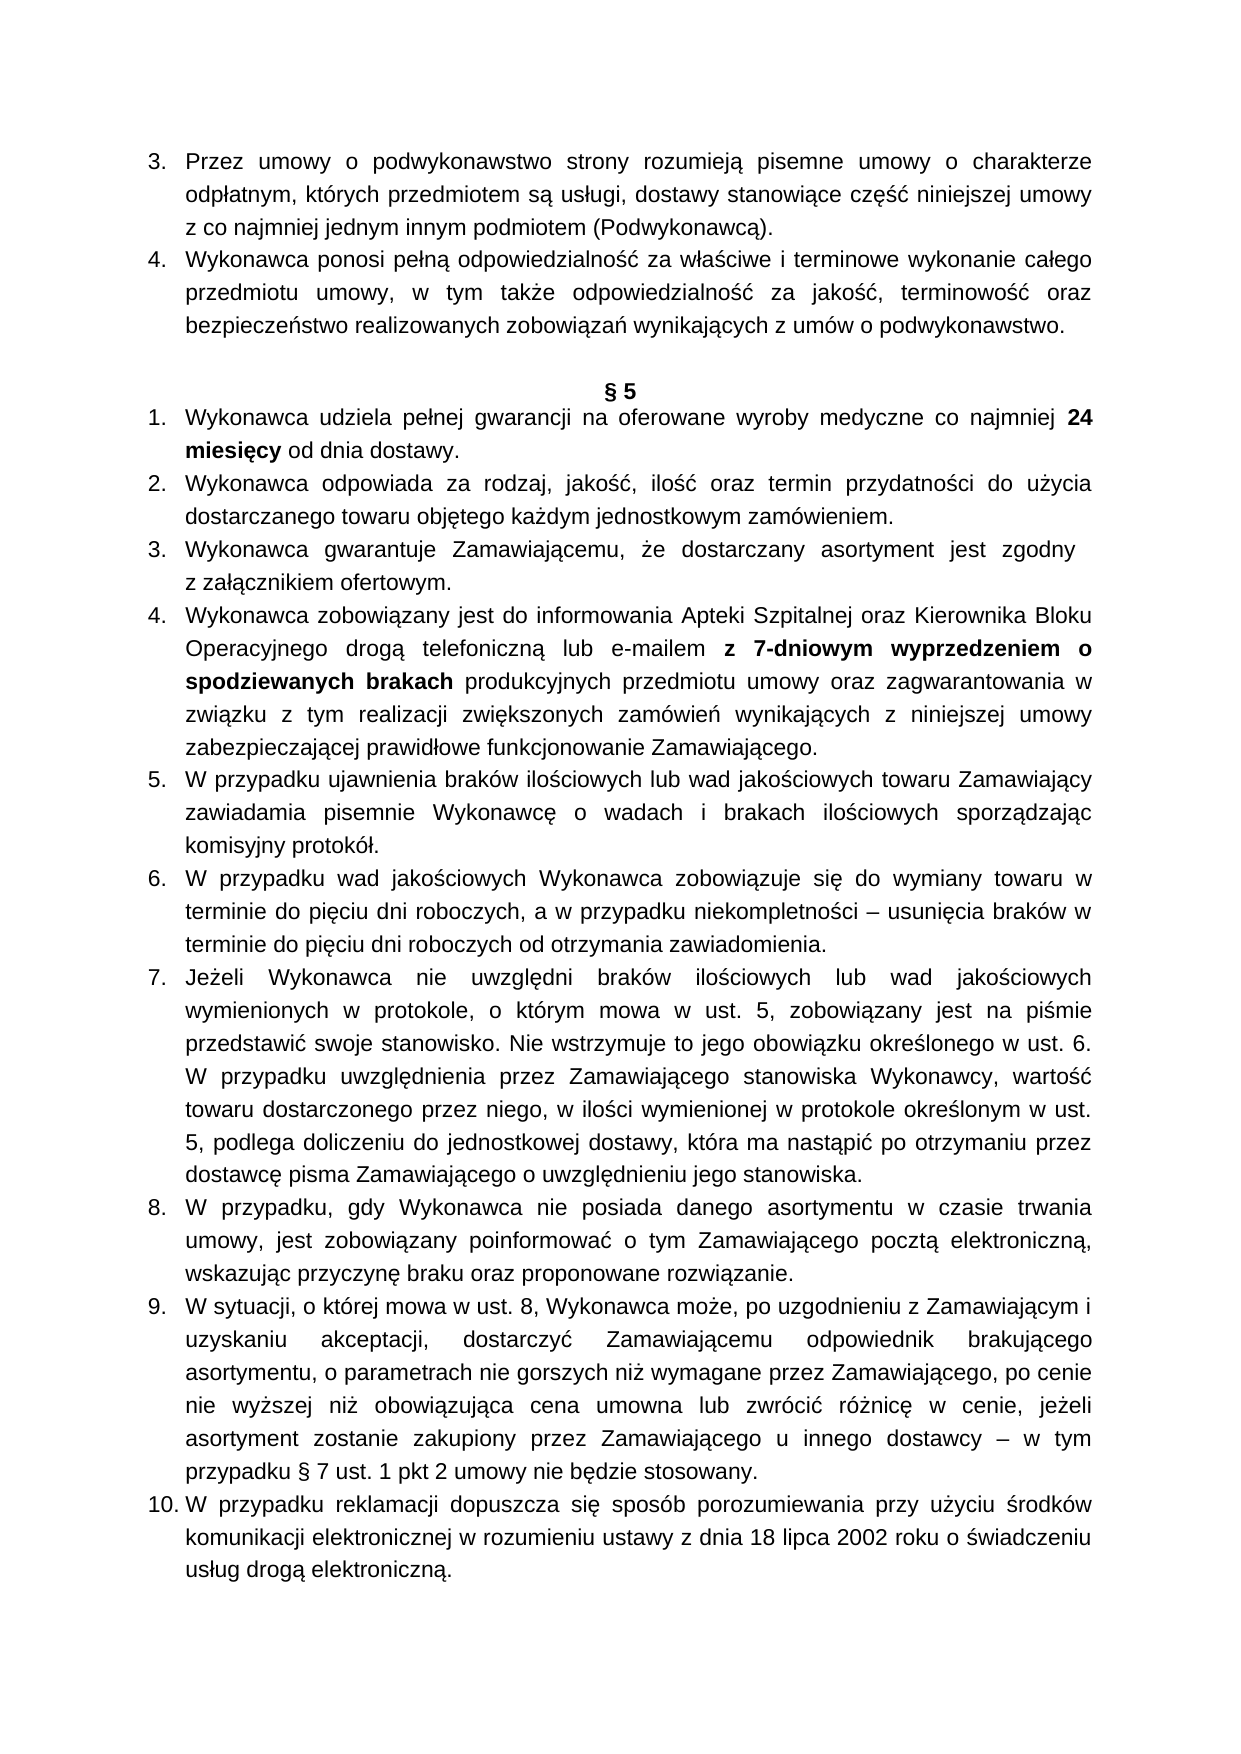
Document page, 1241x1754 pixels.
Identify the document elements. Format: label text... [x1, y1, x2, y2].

list Wykonawca gwarantuje Zamawiającemu, że dostarczany asortyment jest zgodny z załącznikiem ofertowym. [148, 536, 1093, 595]
list W przypadku, gdy Wykonawca nie posiada danego asortymentu w czasie trwania umowy, jest zobowiązany poinformować o tym Zamawiającego pocztą elektroniczną, wskazując przyczynę braku oraz proponowane rozwiązanie. [148, 1194, 1093, 1287]
list W przypadku ujawnienia braków ilościowych lub wad jakościowych towaru Zamawiający zawiadamia pisemnie Wykonawcę o wadach i brakach ilościowych sporządzając komisyjny protokół. [148, 766, 1093, 859]
list Wykonawca udziela pełnej gwarancji na oferowane wyroby medyczne co najmniej 24 miesięcy od dnia dostawy. [148, 404, 1093, 464]
text § 5 [148, 378, 1093, 404]
list W przypadku wad jakościowych Wykonawca zobowiązuje się do wymiany towaru w terminie do pięciu dni roboczych, a w przypadku niekompletności – usunięcia braków w terminie do pięciu dni roboczych od otrzymania zawiadomienia. [148, 865, 1093, 957]
list Jeżeli Wykonawca nie uwzględni braków ilościowych lub wad jakościowych wymienionych w protokole, o którym mowa w ust. 5, zobowiązany jest na piśmie przedstawić swoje stanowisko. Nie wstrzymuje to jego obowiązku określonego w ust. 6. W przypadku uwzględnienia przez Zamawiającego stanowiska Wykonawcy, wartość towaru dostarczonego przez niego, w ilości wymienionej w protokole określonym w ust. 5, podlega doliczeniu do jednostkowej dostawy, która ma nastąpić po otrzymaniu przez dostawcę pisma Zamawiającego o uwzględnieniu jego stanowiska. [148, 964, 1093, 1188]
list W przypadku reklamacji dopuszcza się sposób porozumiewania przy użyciu środków komunikacji elektronicznej w rozumieniu ustawy z dnia 18 lipca 2002 roku o świadczeniu usług drogą elektroniczną. [148, 1491, 1093, 1583]
list Wykonawca odpowiada za rodzaj, jakość, ilość oraz termin przydatności do użycia dostarczanego towaru objętego każdym jednostkowym zamówieniem. [148, 470, 1093, 529]
list Przez umowy o podwykonawstwo strony rozumieją pisemne umowy o charakterze odpłatnym, których przedmiotem są usługi, dostawy stanowiące część niniejszej umowy z co najmniej jednym innym podmiotem (Podwykonawcą). [148, 148, 1093, 240]
list Wykonawca ponosi pełną odpowiedzialność za właściwe i terminowe wykonanie całego przedmiotu umowy, w tym także odpowiedzialność za jakość, terminowość oraz bezpieczeństwo realizowanych zobowiązań wynikających z umów o podwykonawstwo. [148, 246, 1093, 338]
list Wykonawca zobowiązany jest do informowania Apteki Szpitalnej oraz Kierownika Bloku Operacyjnego drogą telefoniczną lub e-mailem z 7-dniowym wyprzedzeniem o spodziewanych brakach produkcyjnych przedmiotu umowy oraz zagwarantowania w związku z tym realizacji zwiększonych zamówień wynikających z niniejszej umowy zabezpieczającej prawidłowe funkcjonowanie Zamawiającego. [148, 602, 1093, 760]
list W sytuacji, o której mowa w ust. 8, Wykonawca może, po uzgodnieniu z Zamawiającym i uzyskaniu akceptacji, dostarczyć Zamawiającemu odpowiednik brakującego asortymentu, o parametrach nie gorszych niż wymagane przez Zamawiającego, po cenie nie wyższej niż obowiązująca cena umowna lub zwrócić różnicę w cenie, jeżeli asortyment zostanie zakupiony przez Zamawiającego u innego dostawcy – w tym przypadku § 7 ust. 1 pkt 2 umowy nie będzie stosowany. [148, 1293, 1093, 1484]
